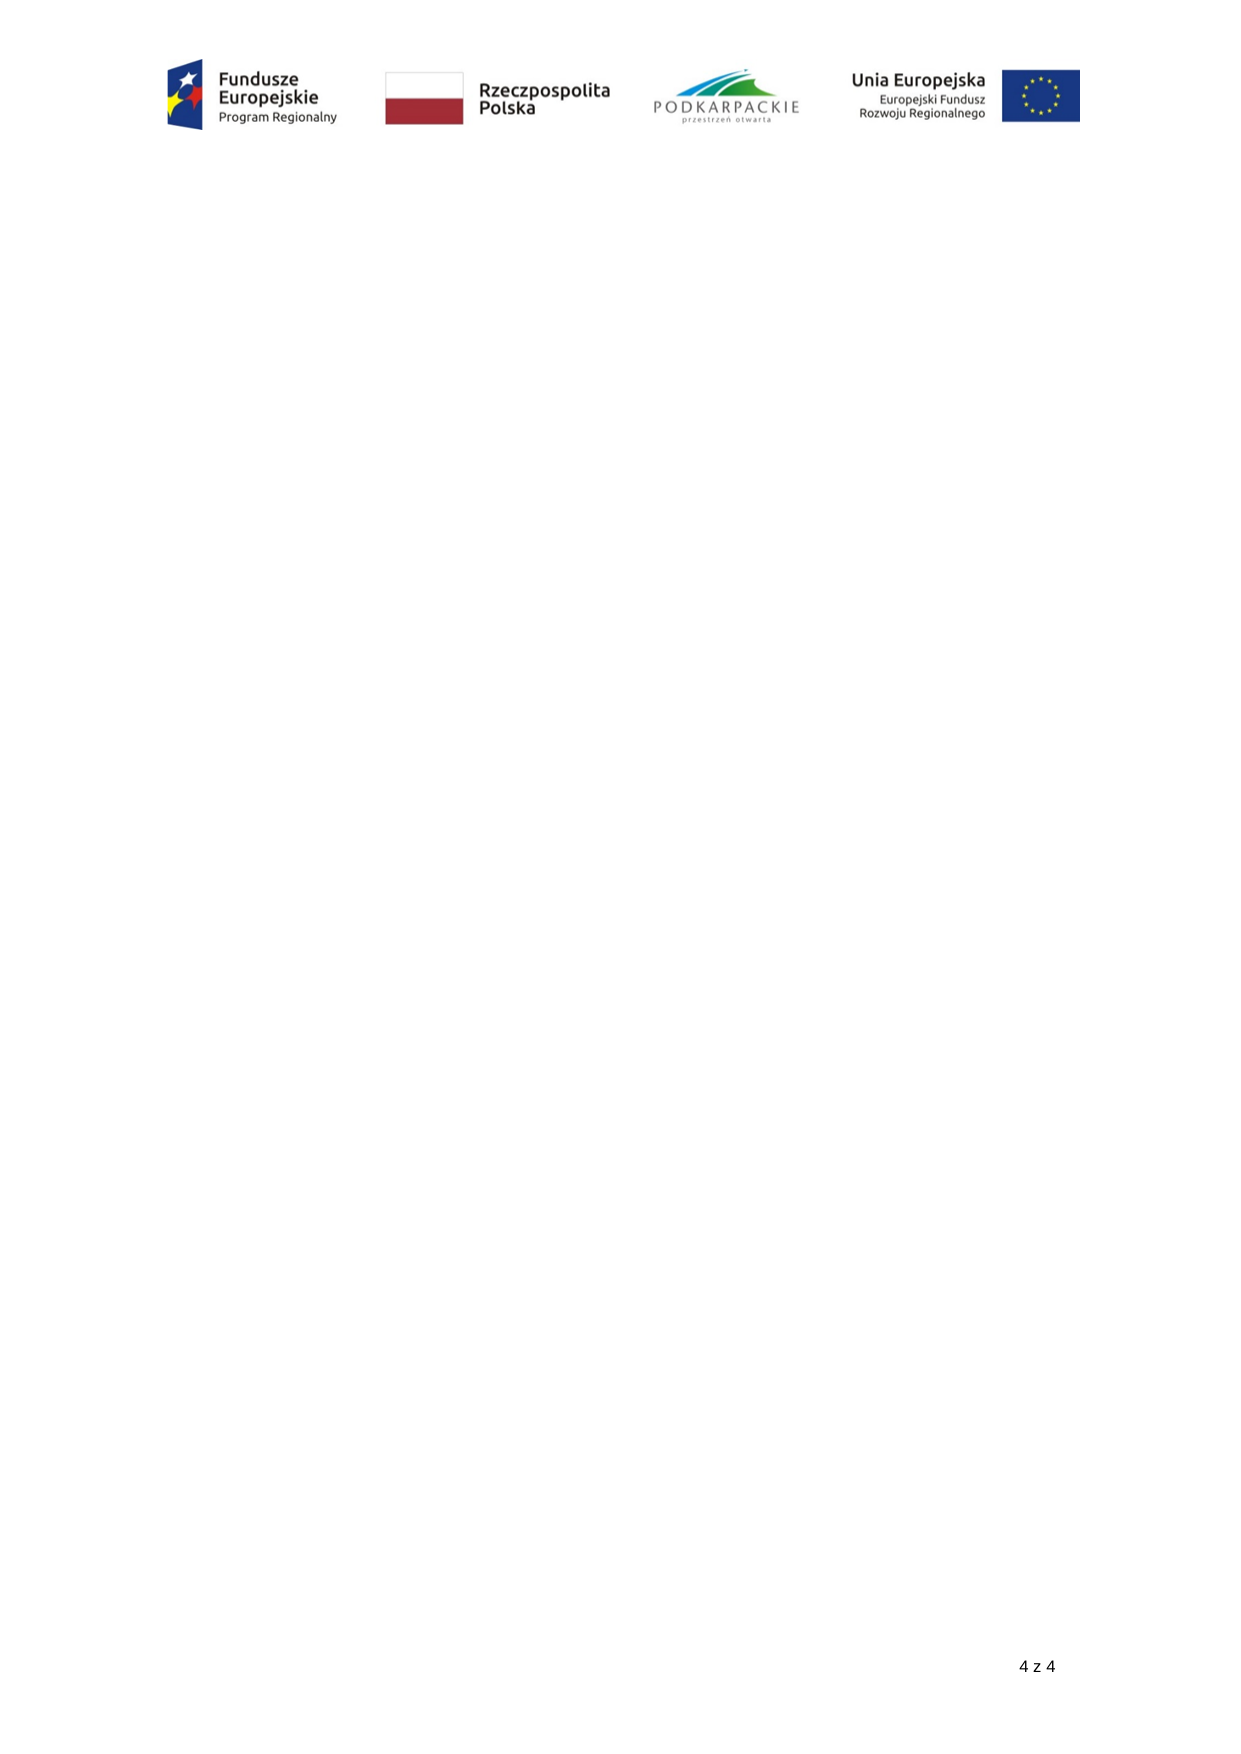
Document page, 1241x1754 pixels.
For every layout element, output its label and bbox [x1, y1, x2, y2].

picture [167, 59, 1080, 130]
